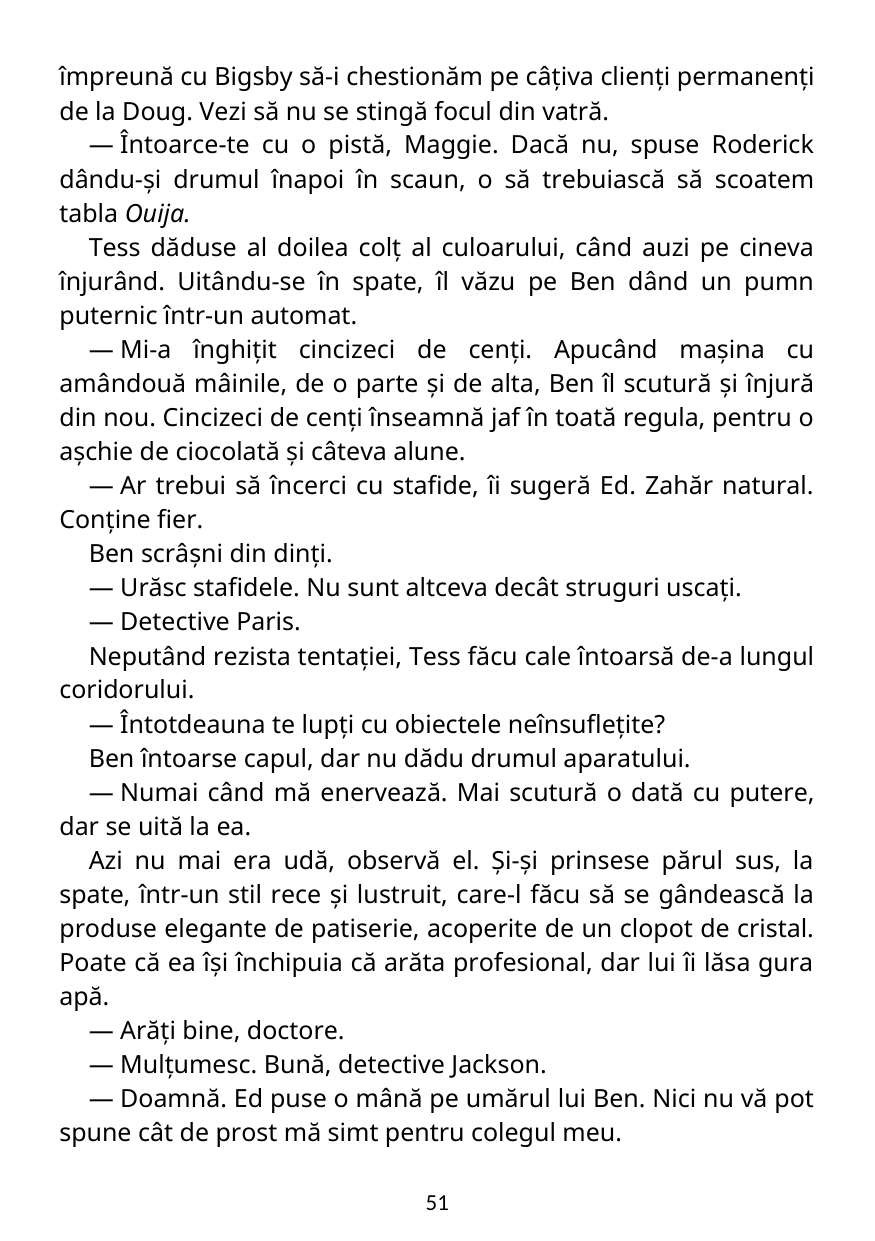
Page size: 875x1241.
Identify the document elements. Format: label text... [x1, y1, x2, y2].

text — Întotdeauna te lupţi cu obiectele neînsufleţite? [59, 706, 815, 740]
text — Mi-a înghiţit cincizeci de cenţi. Apucând maşina cu amândouă mâinile, de o parte şi de alta, Ben îl scutură şi înjură din nou. Cincizeci de cenţi înseamnă jaf în toată regula, pentru o aşchie de ciocolată şi câteva alune. [59, 332, 815, 468]
text — Arăţi bine, doctore. [59, 1013, 815, 1047]
text Ben întoarse capul, dar nu dădu drumul aparatului. [59, 740, 815, 774]
text — Doamnă. Ed puse o mână pe umărul lui Ben. Nici nu vă pot spune cât de prost mă simt pentru colegul meu. [59, 1081, 815, 1149]
text — Urăsc stafidele. Nu sunt altceva decât struguri uscaţi. [59, 570, 815, 604]
text Neputând rezista tentaţiei, Tess făcu cale întoarsă de-a lungul coridorului. [59, 638, 815, 706]
text Ben scrâşni din dinţi. [59, 536, 815, 570]
text Tess dăduse al doilea colţ al culoarului, când auzi pe cineva înjurând. Uitându-se în spate, îl văzu pe Ben dând un pumn puternic într-un automat. [59, 229, 815, 332]
text — Mulţumesc. Bună, detective Jackson. [59, 1047, 815, 1081]
text — Detective Paris. [59, 604, 815, 638]
text — Numai când mă enervează. Mai scutură o dată cu putere, dar se uită la ea. [59, 774, 815, 842]
text — Întoarce-te cu o pistă, Maggie. Dacă nu, spuse Roderick dându-şi drumul înapoi în scaun, o să trebuiască să scoatem tabla Ouija. [59, 127, 815, 229]
text — Ar trebui să încerci cu stafide, îi sugeră Ed. Zahăr natural. Conţine fier. [59, 468, 815, 536]
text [59, 59, 815, 127]
text Azi nu mai era udă, observă el. Şi-şi prinsese părul sus, la spate, într-un stil rece şi lustruit, care-l făcu să se gândească la produse elegante de patiserie, acoperite de un clopot de cristal. Poate că ea îşi închipuia că arăta profesional, dar lui îi lăsa gura apă. [59, 842, 815, 1013]
